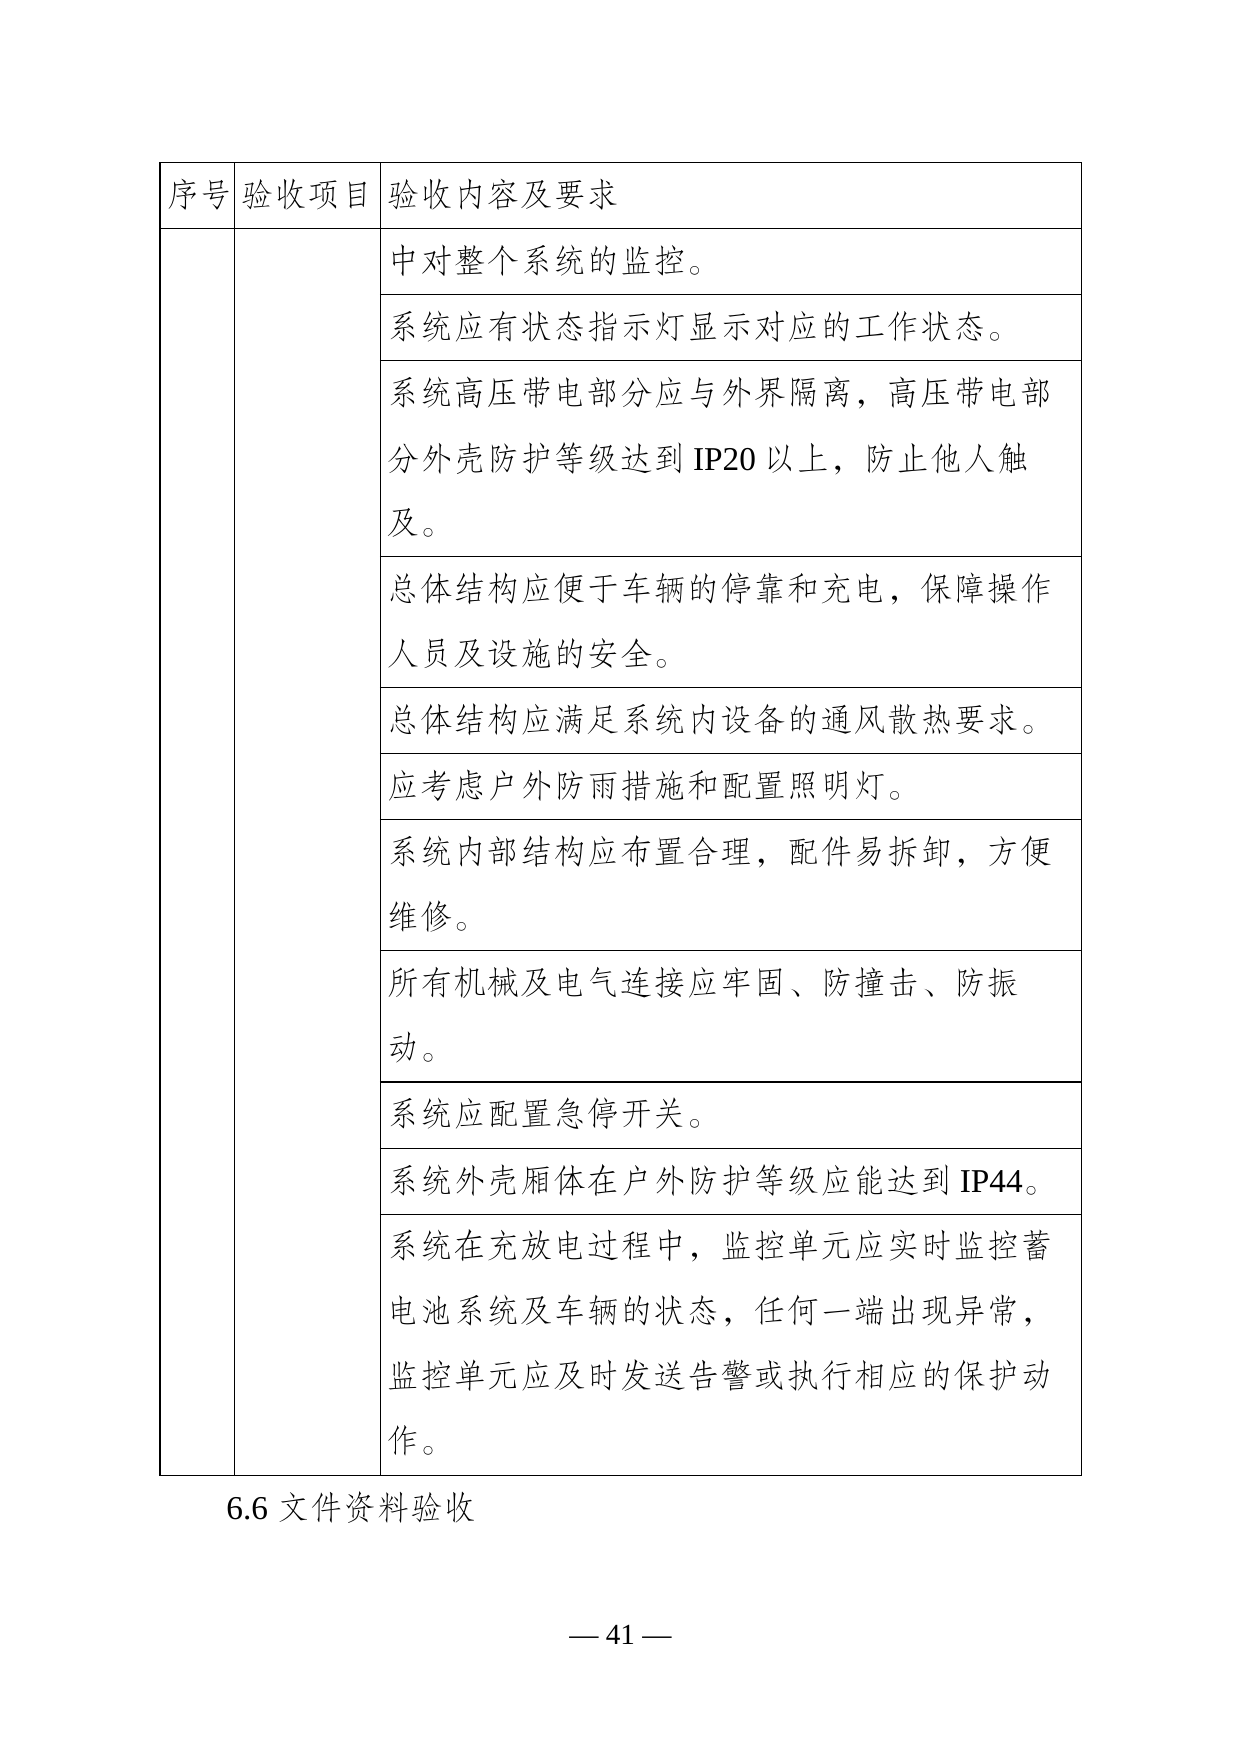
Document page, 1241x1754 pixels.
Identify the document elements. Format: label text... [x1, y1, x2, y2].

table_cell 应考虑户外防雨措施和配置照明灯。 [381, 754, 1081, 819]
table_cell 系统高压带电部分应与外界隔离，高压带电部分外壳防护等级达到IP20以上，防止他人触及。 [381, 361, 1081, 556]
table_header 验收项目 [235, 163, 380, 228]
text 6.6 文件资料验收 [159, 1476, 1086, 1541]
table_cell 系统内部结构应布置合理，配件易拆卸，方便维修。 [381, 820, 1081, 950]
table_header 序号 [161, 163, 234, 228]
table_cell 基本功能应包括储能、放电以及在充放电过程中对整个系统的监控。 [381, 229, 1081, 294]
table_cell 系统应有状态指示灯显示对应的工作状态。 [381, 295, 1081, 360]
table_cell 系统外壳厢体在户外防护等级应能达到IP44。 [381, 1149, 1081, 1213]
table_cell 系统在充放电过程中，监控单元应实时监控蓄电池系统及车辆的状态，任何一端出现异常，监控单元应及时发送告警或执行相应的保护动作。 [381, 1215, 1081, 1474]
table_cell 所有机械及电气连接应牢固、防撞击、防振动。 [381, 951, 1081, 1081]
table_cell 系统应配置急停开关。 [381, 1083, 1081, 1147]
table_cell 总体结构应便于车辆的停靠和充电，保障操作人员及设施的安全。 [381, 557, 1081, 687]
table_cell 总体结构应满足系统内设备的通风散热要求。 [381, 688, 1081, 753]
table_header 验收内容及要求 [381, 163, 1081, 228]
